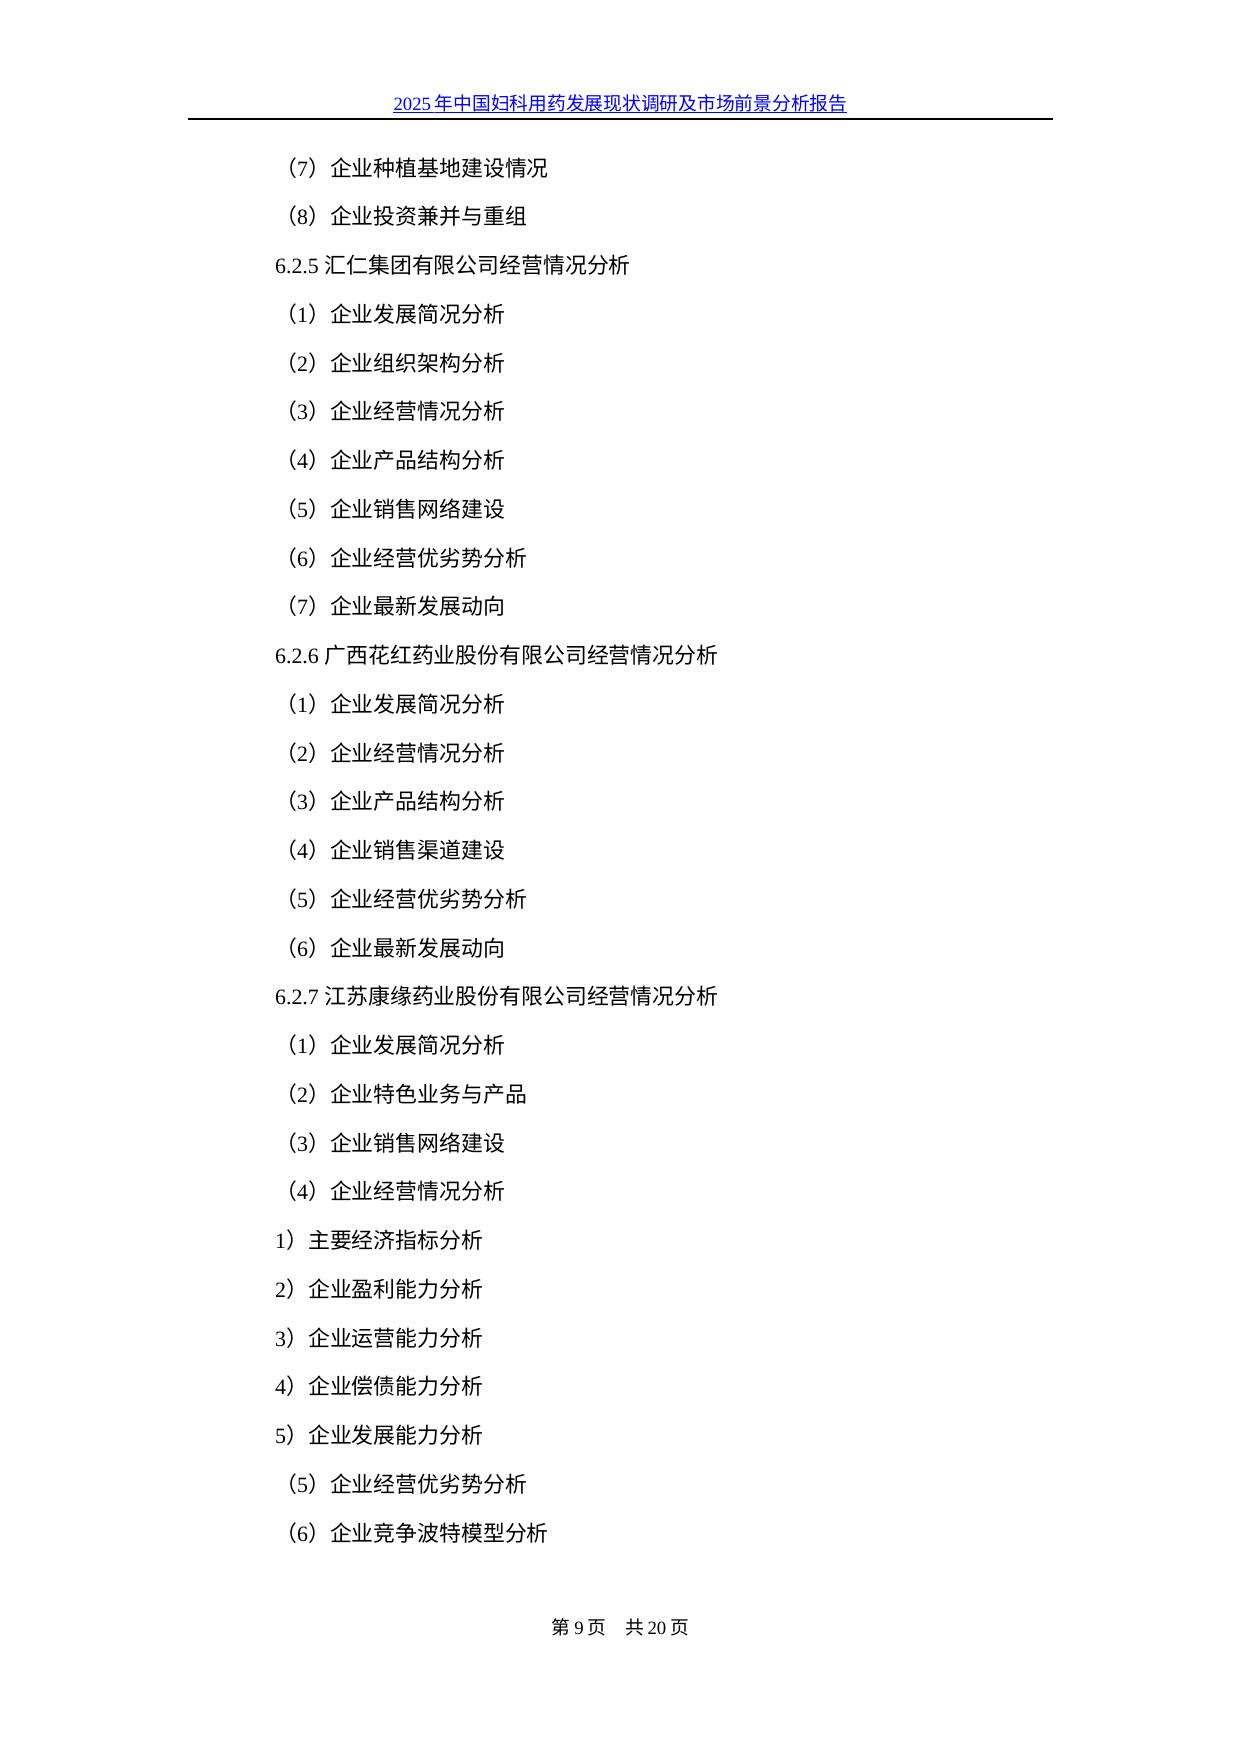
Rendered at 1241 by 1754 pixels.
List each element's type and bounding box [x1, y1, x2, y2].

text [187, 150, 1053, 1548]
